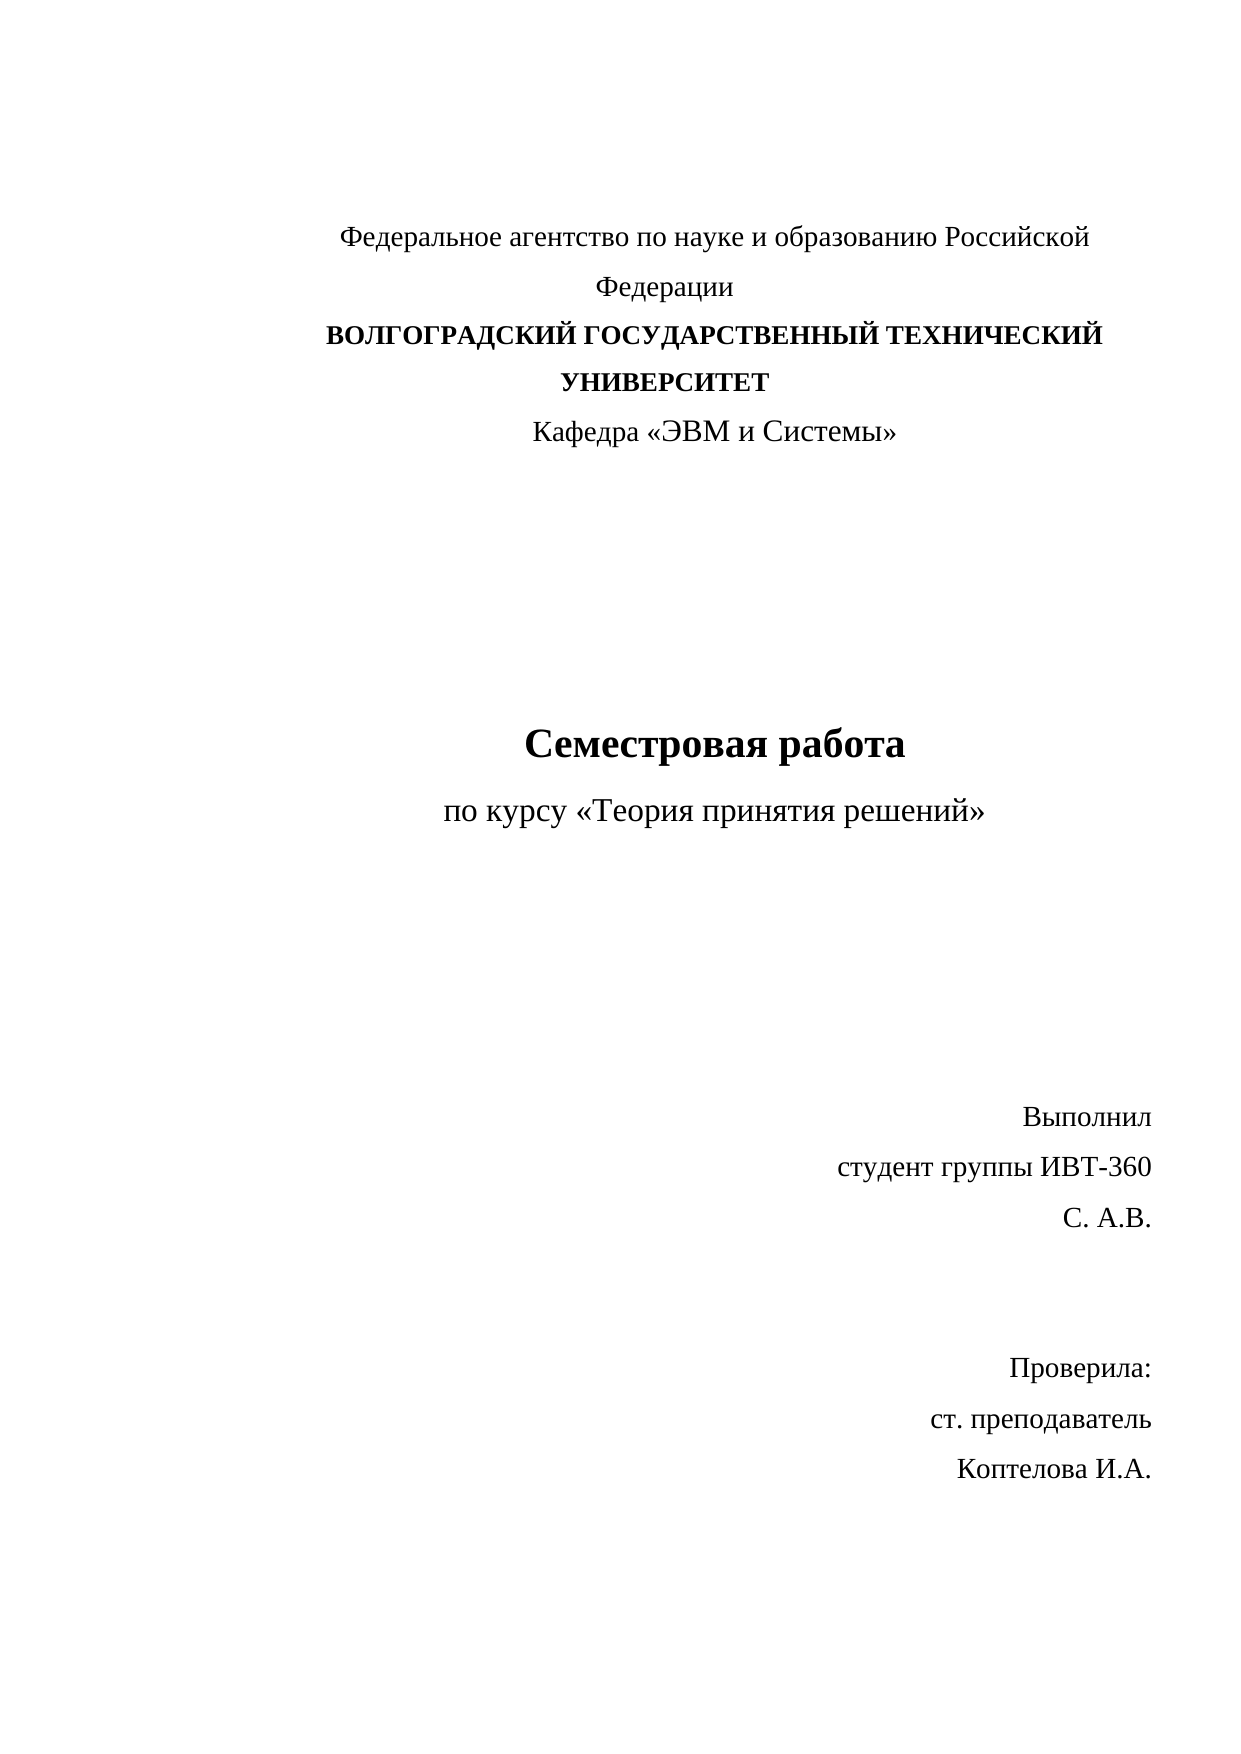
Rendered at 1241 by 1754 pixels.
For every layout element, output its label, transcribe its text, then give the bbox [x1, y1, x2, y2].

text Коптелова И.А. [177, 1451, 1152, 1485]
text студент группы ИВТ-360 [177, 1149, 1152, 1183]
text ВОЛГОГРАДСКИЙ ГОСУДАРСТВЕННЫЙ ТЕХНИЧЕСКИЙ УНИВЕРСИТЕТ [177, 319, 1152, 397]
text Проверила: [177, 1351, 1152, 1384]
text Федеральное агентство по науке и образованию Российской Федерации [177, 219, 1152, 303]
text по курсу «Теория принятия решений» [177, 790, 1152, 828]
text Семестровая работа [177, 718, 1152, 766]
text С. А.В. [177, 1200, 1152, 1233]
text Выполнил [177, 1099, 1152, 1133]
text ст. преподаватель [177, 1401, 1152, 1434]
text Кафедра «ЭВМ и Системы» [177, 413, 1152, 449]
